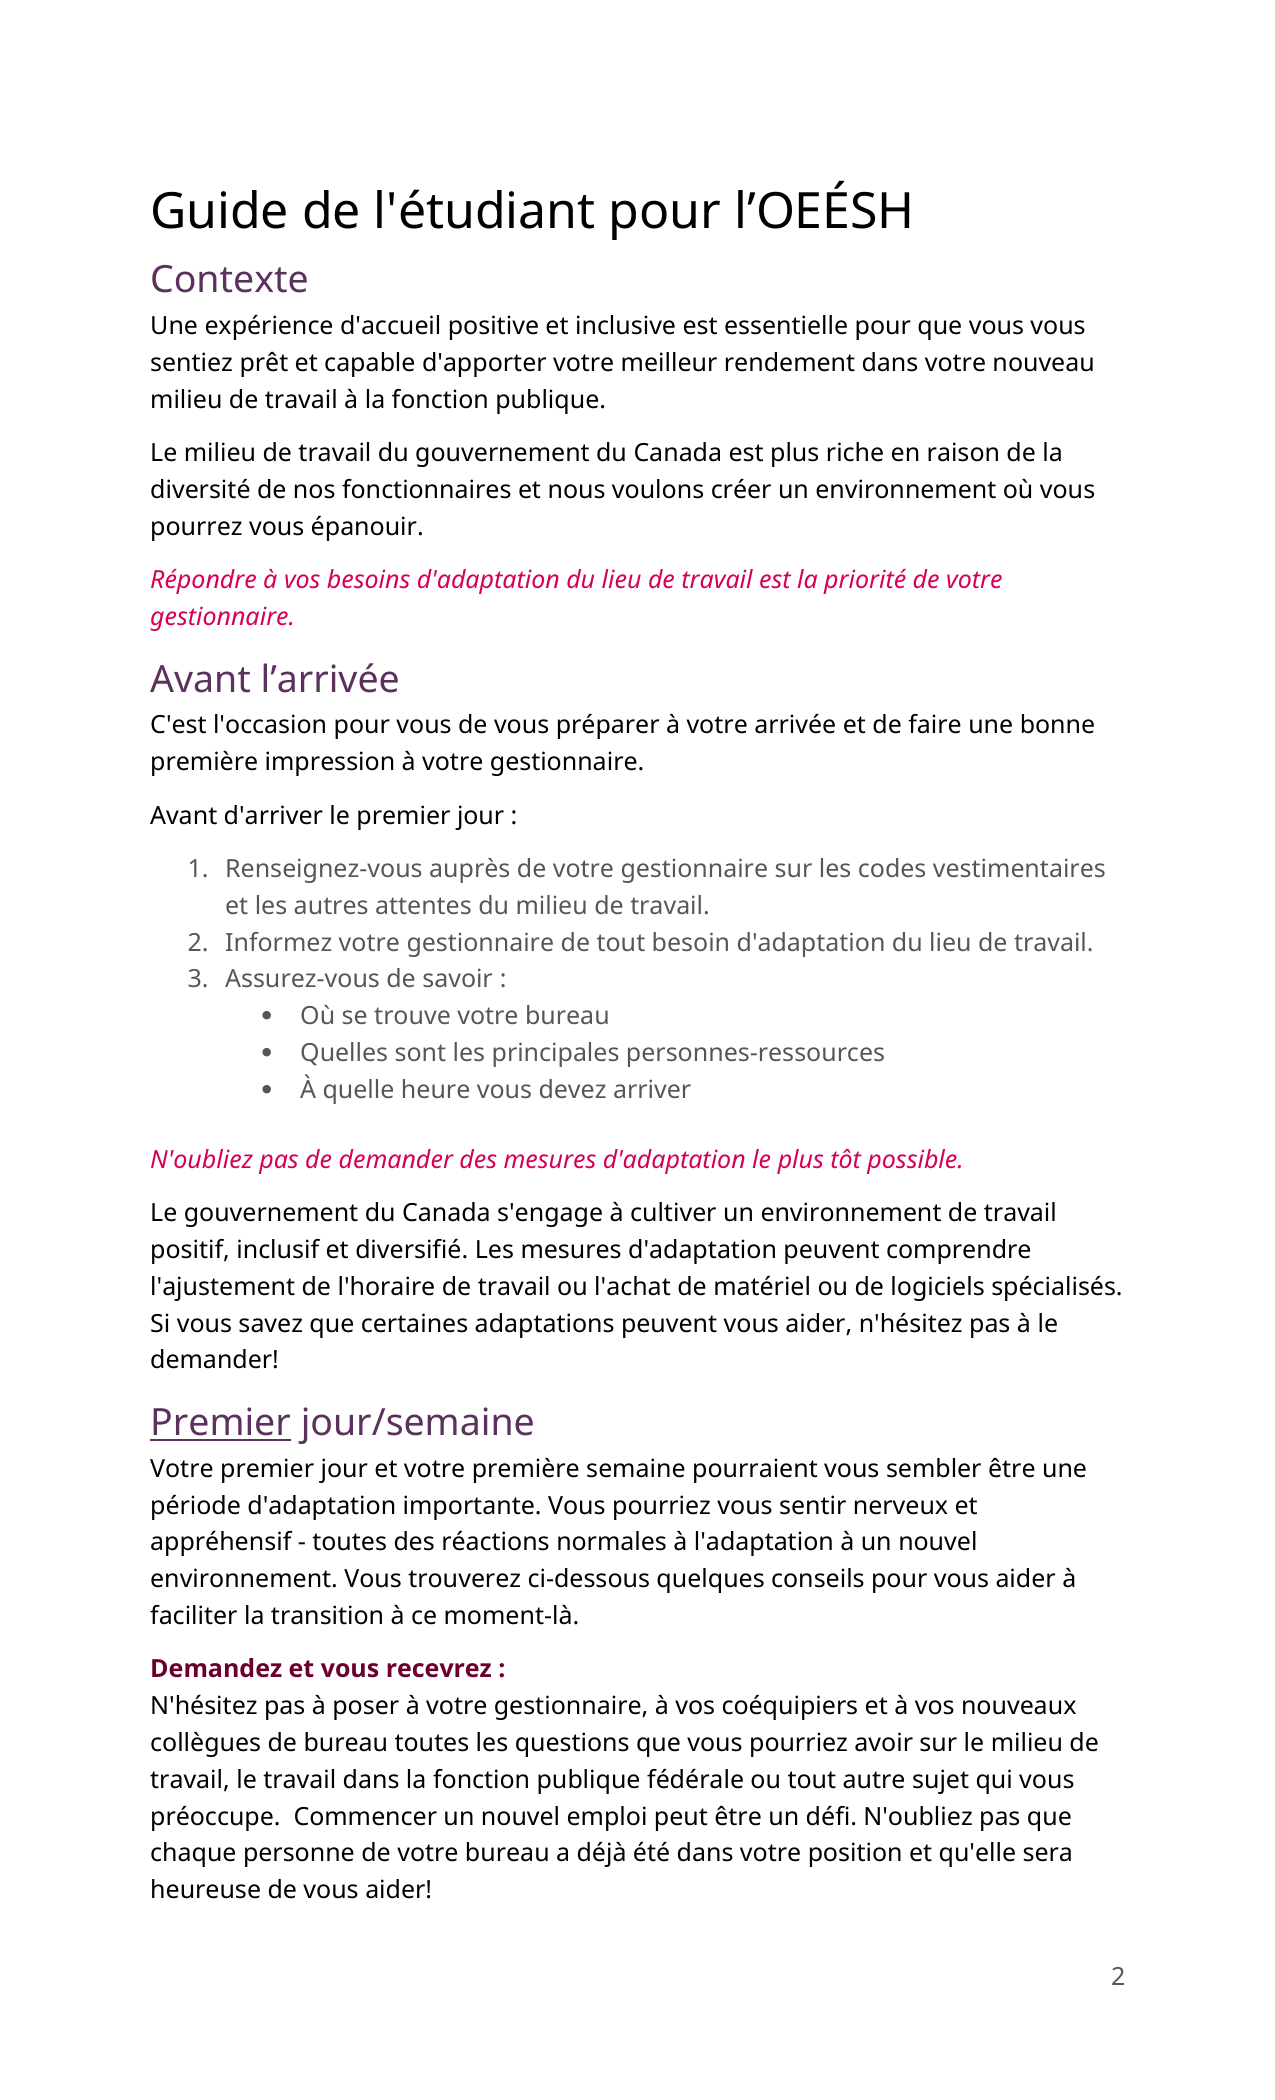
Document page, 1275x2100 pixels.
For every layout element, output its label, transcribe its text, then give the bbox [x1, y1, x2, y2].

subtitle Demandez et vous recevrez : [150, 1651, 1125, 1685]
text Une expérience d'accueil positive et inclusive est essentielle pour que vous vous sentiez prêt et capable d'apporter votre meilleur rendement dans votre nouveau milieu de travail à la fonction publique. [150, 308, 1125, 415]
subtitle Avant l’arrivée [150, 652, 1125, 703]
subtitle Guide de l'étudiant pour l’OEÉSH [150, 175, 1125, 243]
subtitle Premier jour/semaine [150, 1395, 1125, 1446]
text N'oubliez pas de demander des mesures d'adaptation le plus tôt possible. [150, 1141, 1125, 1176]
list Informez votre gestionnaire de tout besoin d'adaptation du lieu de travail. [187, 924, 1125, 958]
text N'hésitez pas à poser à votre gestionnaire, à vos coéquipiers et à vos nouveaux collègues de bureau toutes les questions que vous pourriez avoir sur le milieu de travail, le travail dans la fonction publique fédérale ou tout autre sujet qui vous préoccupe. Commencer un nouvel emploi peut être un défi. N'oubliez pas que chaque personne de votre bureau a déjà été dans votre position et qu'elle sera heureuse de vous aider! [150, 1688, 1125, 1906]
text Votre premier jour et votre première semaine pourraient vous sembler être une période d'adaptation importante. Vous pourriez vous sentir nerveux et appréhensif - toutes des réactions normales à l'adaptation à un nouvel environnement. Vous trouverez ci-dessous quelques conseils pour vous aider à faciliter la transition à ce moment-là. [150, 1451, 1125, 1632]
text Le milieu de travail du gouvernement du Canada est plus riche en raison de la diversité de nos fonctionnaires et nous voulons créer un environnement où vous pourrez vous épanouir. [150, 435, 1125, 542]
list Quelles sont les principales personnes-ressources [262, 1034, 1125, 1069]
text Le gouvernement du Canada s'engage à cultiver un environnement de travail positif, inclusif et diversifié. Les mesures d'adaptation peuvent comprendre l'ajustement de l'horaire de travail ou l'achat de matériel ou de logiciels spécialisés. Si vous savez que certaines adaptations peuvent vous aider, n'hésitez pas à le demander! [150, 1195, 1125, 1376]
list Où se trouve votre bureau [262, 998, 1125, 1032]
list À quelle heure vous devez arriver [262, 1071, 1125, 1105]
text Avant d'arriver le premier jour : [150, 797, 1125, 831]
text C'est l'occasion pour vous de vous préparer à votre arrivée et de faire une bonne première impression à votre gestionnaire. [150, 707, 1125, 778]
list Assurez-vous de savoir : [187, 961, 1125, 995]
text Répondre à vos besoins d'adaptation du lieu de travail est la priorité de votre gestionnaire. [150, 562, 1125, 633]
list Renseignez-vous auprès de votre gestionnaire sur les codes vestimentaires et les autres attentes du milieu de travail. [187, 851, 1125, 922]
subtitle Contexte [150, 253, 1125, 304]
